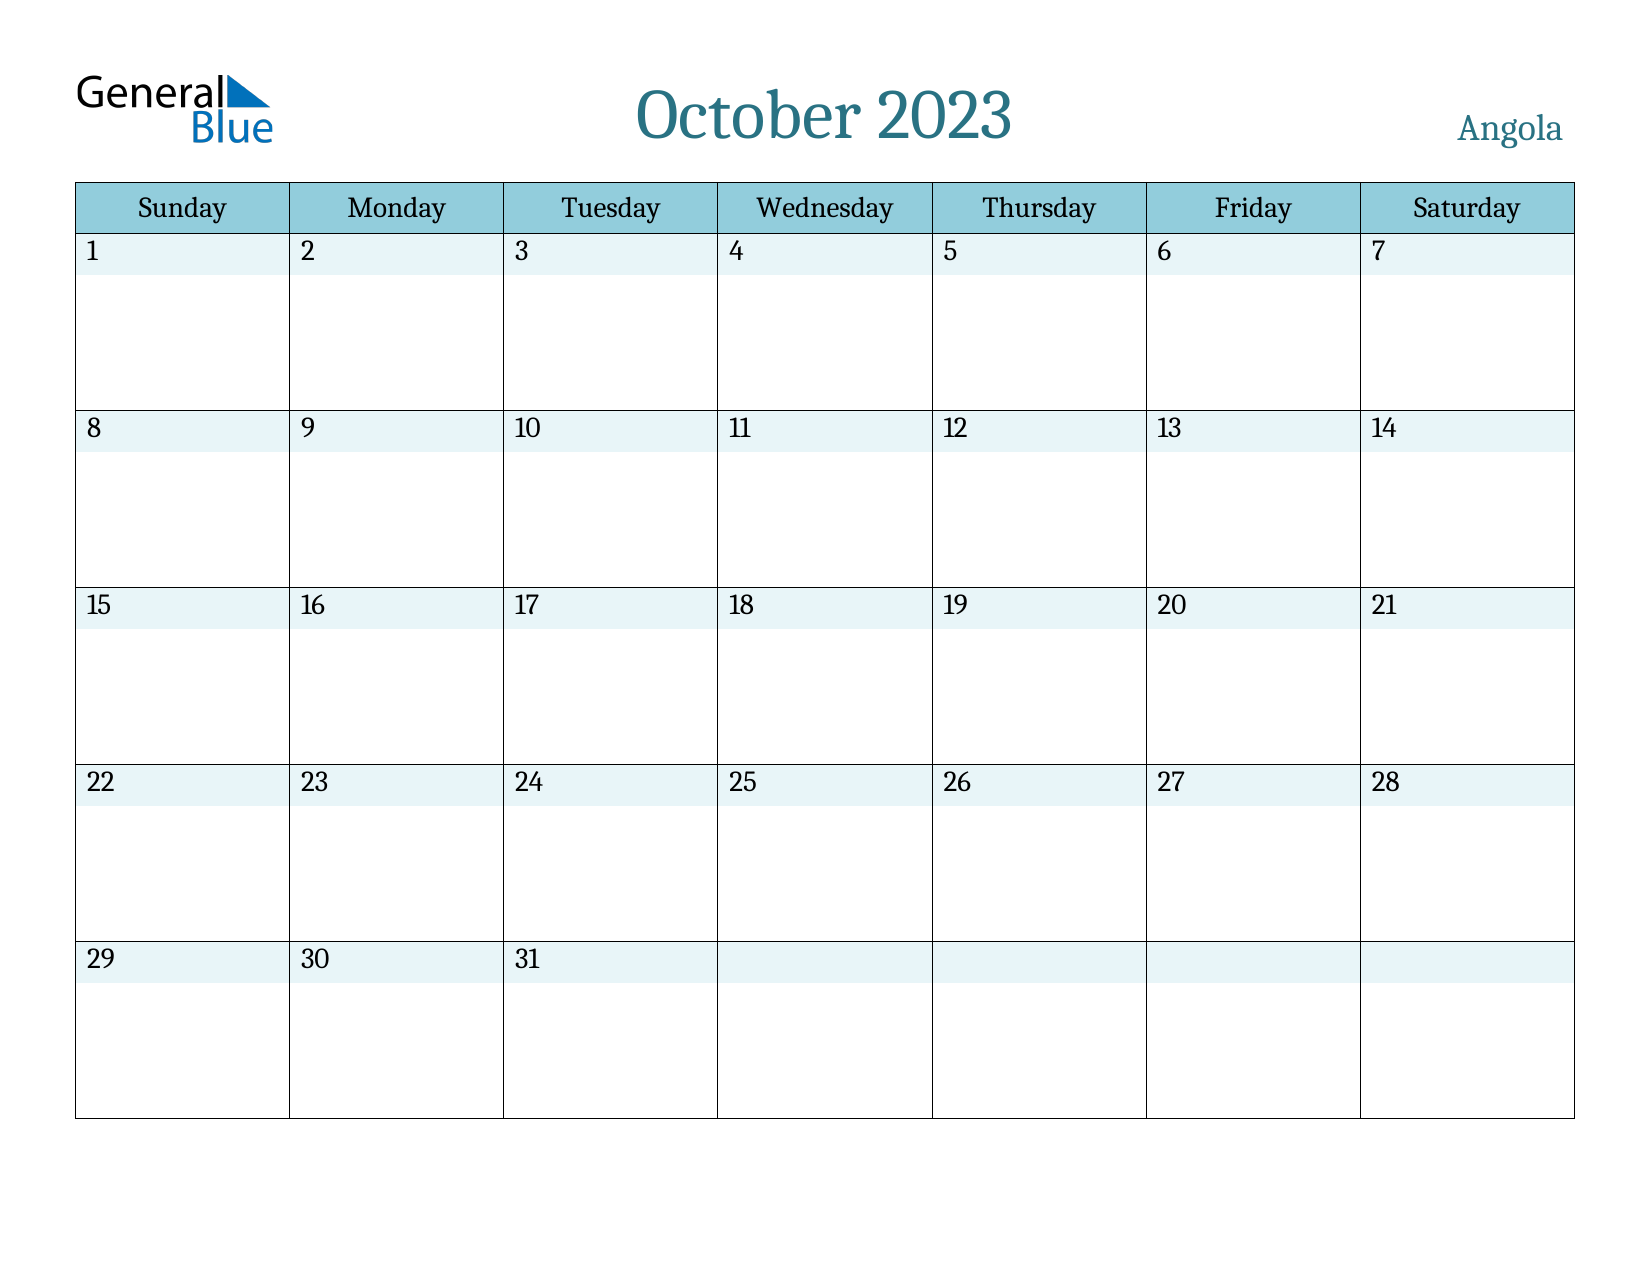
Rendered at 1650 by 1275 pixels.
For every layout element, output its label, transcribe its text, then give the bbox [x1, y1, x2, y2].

table_cell 15 [76, 588, 289, 629]
table_cell 3 [504, 234, 717, 275]
table_cell [290, 983, 503, 1118]
table_cell 8 [76, 411, 289, 452]
table_cell 26 [933, 765, 1146, 806]
table_cell [718, 629, 932, 764]
table_cell [933, 983, 1146, 1118]
table_cell [1361, 806, 1574, 941]
table_cell [504, 629, 717, 764]
table_cell [1147, 983, 1360, 1118]
table_cell 6 [1147, 234, 1360, 275]
table_header Angola [1146, 75, 1574, 182]
table_cell Friday [1147, 183, 1360, 233]
table_cell 27 [1147, 765, 1360, 806]
table_cell 29 [76, 942, 289, 983]
table_cell [76, 629, 289, 764]
table_cell 23 [290, 765, 503, 806]
table_cell Thursday [933, 183, 1146, 233]
table_cell 21 [1361, 588, 1574, 629]
table_cell [290, 275, 503, 410]
table_cell [718, 275, 932, 410]
table_cell 20 [1147, 588, 1360, 629]
table_cell 25 [718, 765, 932, 806]
table_cell 19 [933, 588, 1146, 629]
table_cell 11 [718, 411, 932, 452]
table_cell [1147, 629, 1360, 764]
table_cell [290, 806, 503, 941]
table_cell 2 [290, 234, 503, 275]
picture [77, 75, 273, 143]
table_cell 7 [1361, 234, 1574, 275]
table_cell 30 [290, 942, 503, 983]
table_cell [504, 452, 717, 587]
table_header October 2023 [504, 75, 1146, 182]
table_cell 17 [504, 588, 717, 629]
table_cell [504, 275, 717, 410]
table_cell 12 [933, 411, 1146, 452]
table_cell 13 [1147, 411, 1360, 452]
table_cell [1147, 806, 1360, 941]
table_cell [290, 452, 503, 587]
table_cell [504, 983, 717, 1118]
table_cell 10 [504, 411, 717, 452]
table_cell 14 [1361, 411, 1574, 452]
table_cell [76, 983, 289, 1118]
table_cell 4 [718, 234, 932, 275]
table_cell [1147, 942, 1360, 983]
table_cell 1 [76, 234, 289, 275]
table_cell 28 [1361, 765, 1574, 806]
table_cell [933, 275, 1146, 410]
table_cell [76, 275, 289, 410]
table_cell [718, 452, 932, 587]
table_cell [718, 942, 932, 983]
table_cell Tuesday [504, 183, 717, 233]
table_cell [76, 806, 289, 941]
table_cell [1361, 629, 1574, 764]
table_cell [1361, 275, 1574, 410]
table_cell 22 [76, 765, 289, 806]
table_cell [1361, 942, 1574, 983]
table_cell Wednesday [718, 183, 932, 233]
table_cell 16 [290, 588, 503, 629]
table_cell [718, 983, 932, 1118]
table_cell Saturday [1361, 183, 1574, 233]
table_cell 5 [933, 234, 1146, 275]
table_cell [933, 942, 1146, 983]
table_cell [76, 452, 289, 587]
table_cell 31 [504, 942, 717, 983]
table_cell [504, 806, 717, 941]
table_cell Sunday [76, 183, 289, 233]
table_cell [1147, 452, 1360, 587]
table_header [76, 75, 503, 182]
table_cell [933, 806, 1146, 941]
table_cell 24 [504, 765, 717, 806]
table_cell [718, 806, 932, 941]
table_cell [933, 452, 1146, 587]
table_cell 18 [718, 588, 932, 629]
table_cell Monday [290, 183, 503, 233]
table_cell [290, 629, 503, 764]
table_cell [933, 629, 1146, 764]
table_cell [1147, 275, 1360, 410]
table_cell [1361, 983, 1574, 1118]
table_cell [1361, 452, 1574, 587]
table_cell 9 [290, 411, 503, 452]
